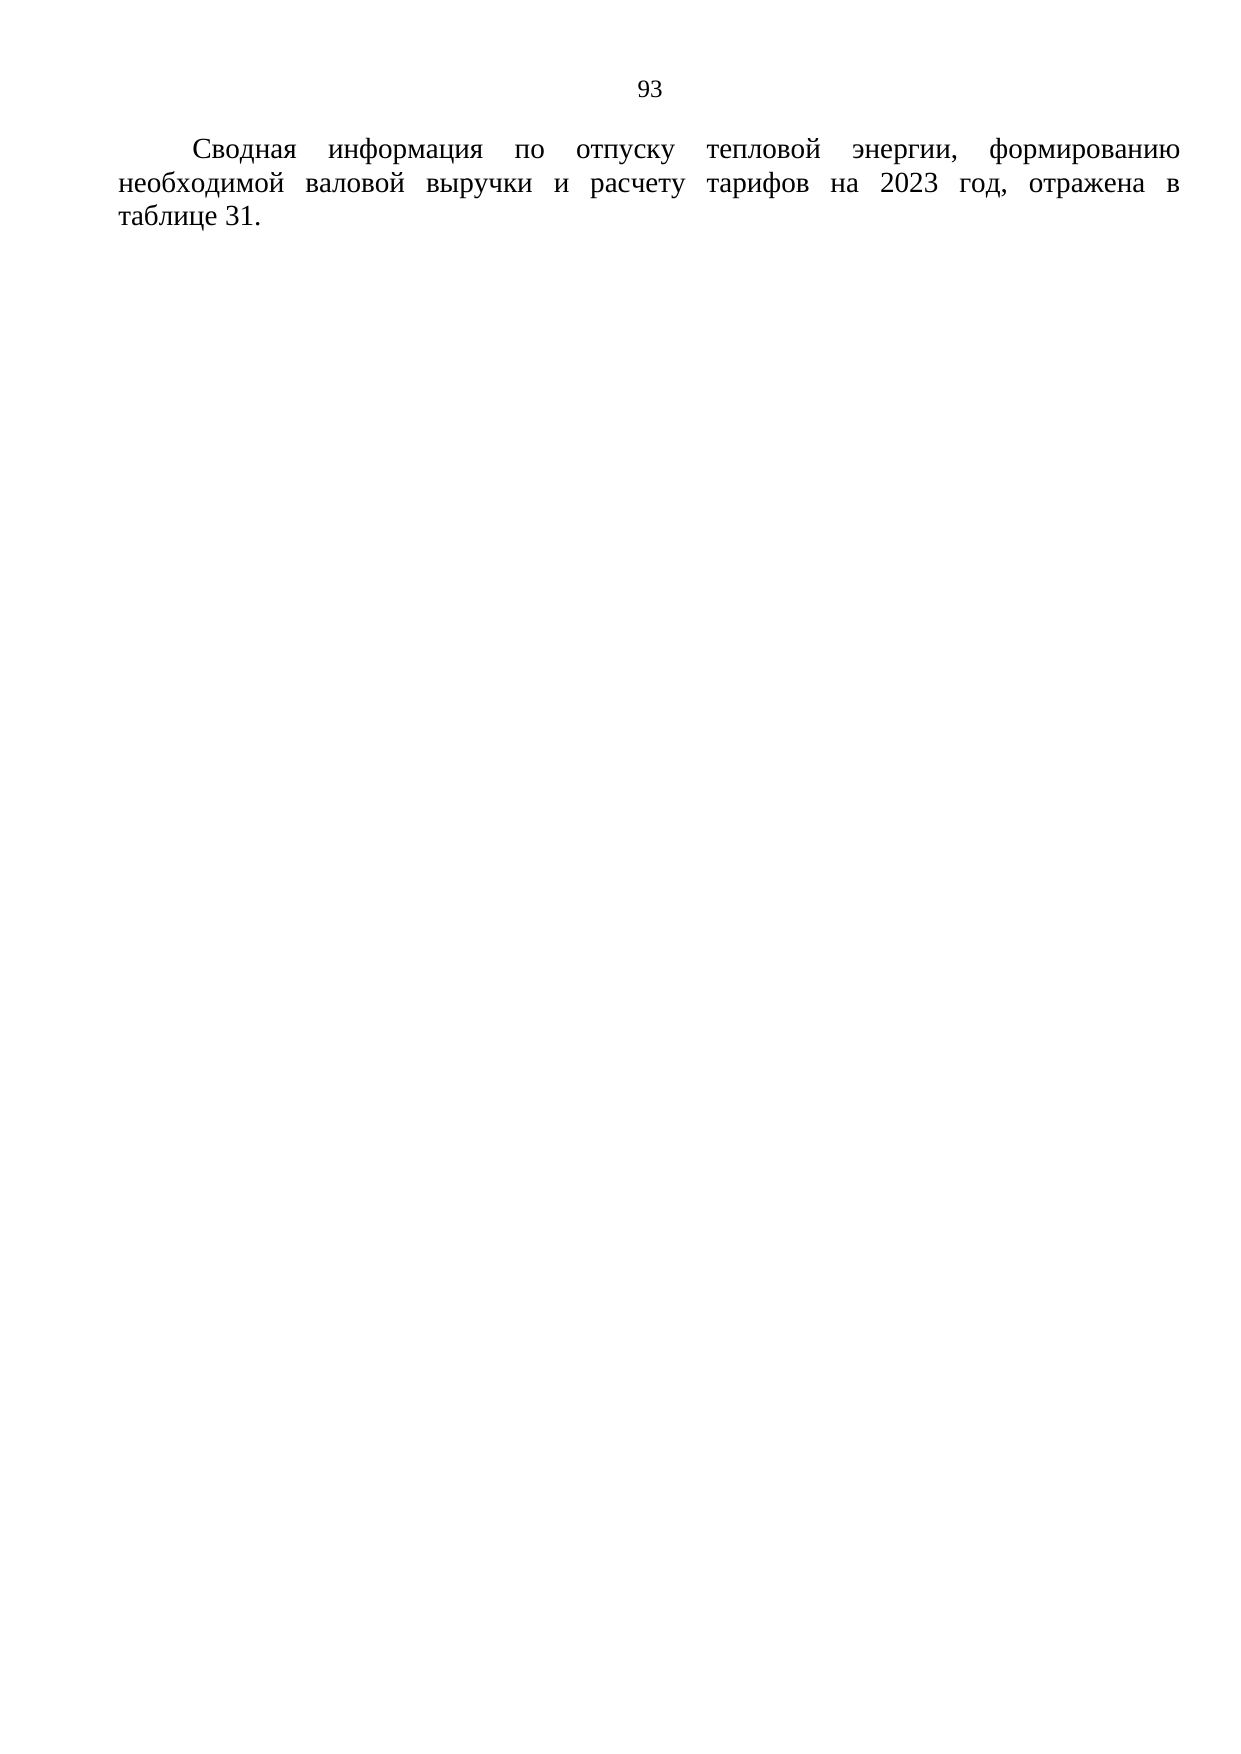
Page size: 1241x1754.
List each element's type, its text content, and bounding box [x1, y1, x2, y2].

text Сводная информация по отпуску тепловой энергии, формированию необходимой валовой выручки и расчету тарифов на 2023 год, отражена в таблице 31. [118, 131, 1181, 232]
